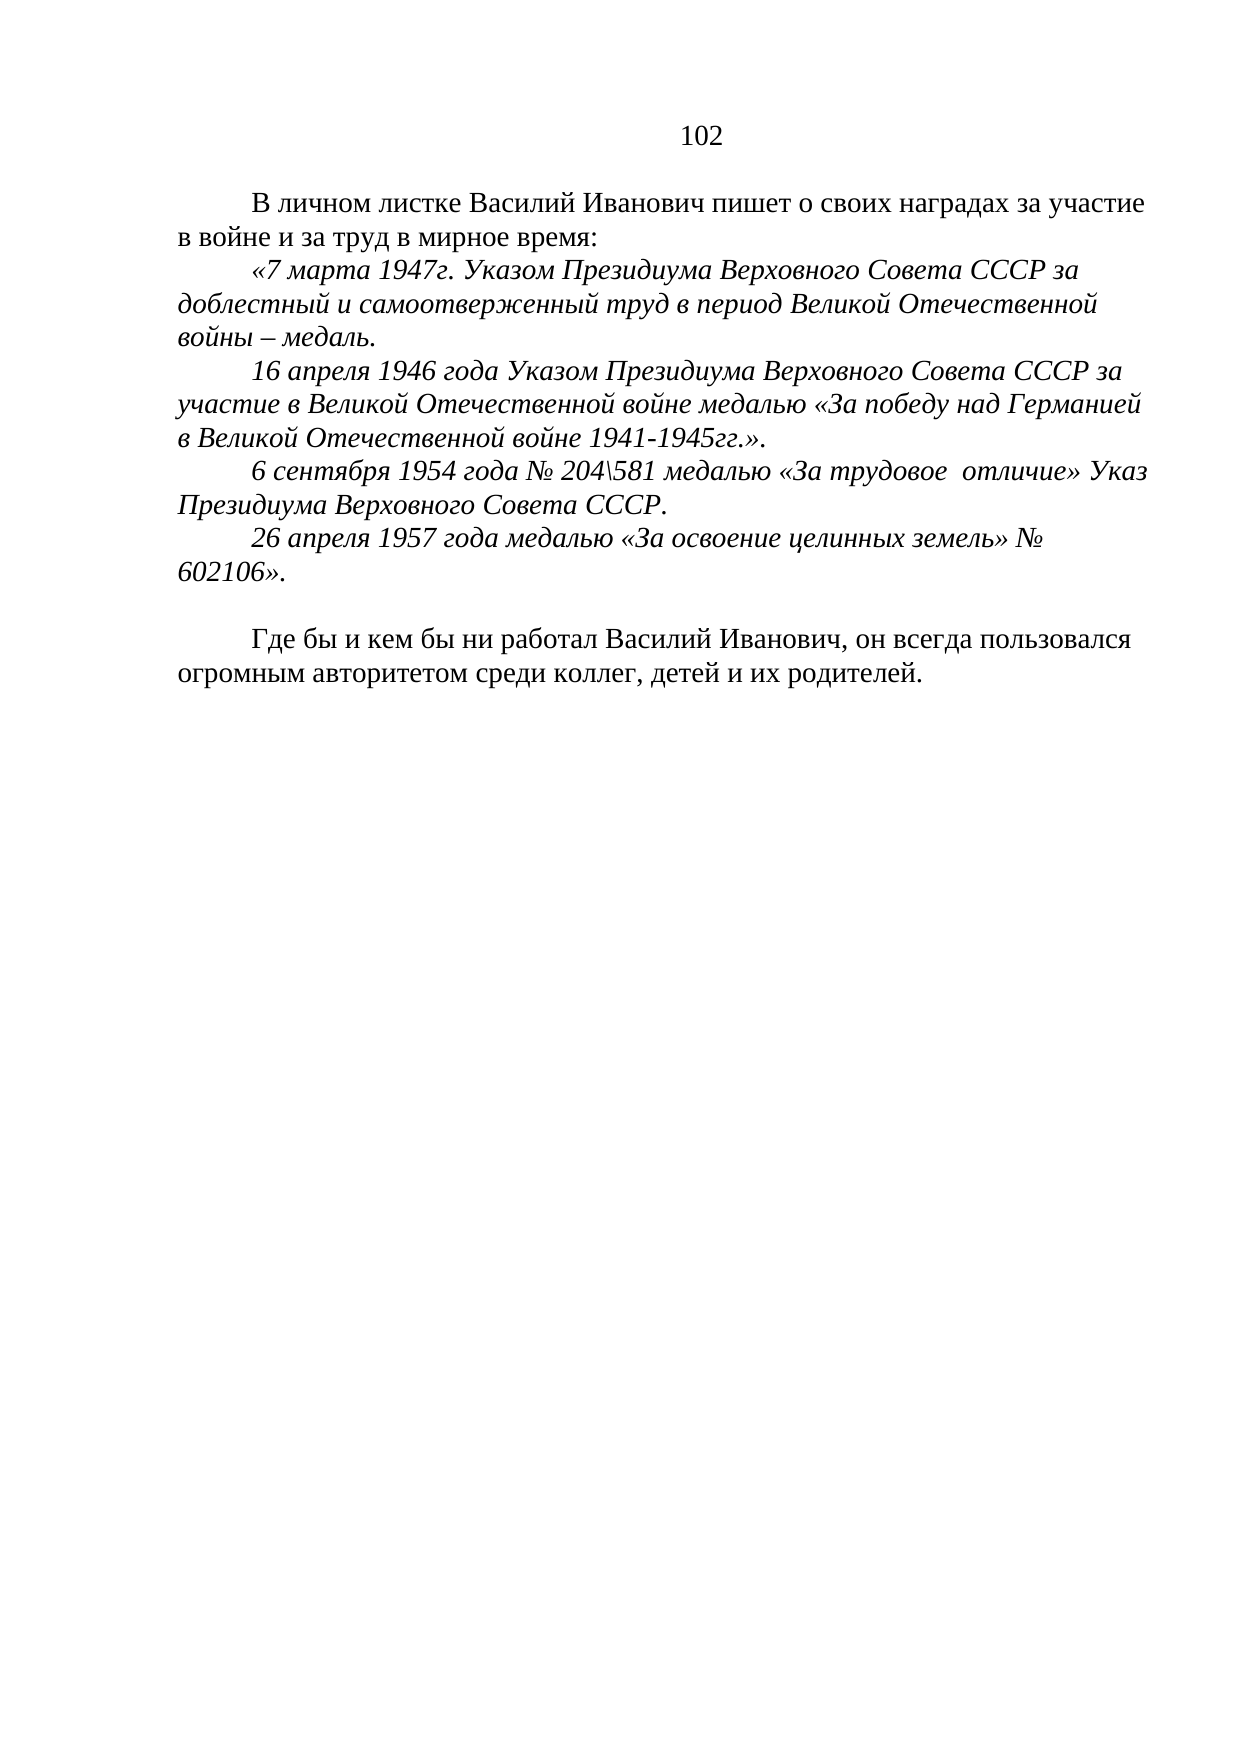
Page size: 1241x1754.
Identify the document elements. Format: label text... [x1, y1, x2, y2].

text 102 [177, 118, 1152, 152]
text В личном листке Василий Иванович пишет о своих наградах за участие в войне и за труд в мирное время: [177, 185, 1152, 252]
text 16 апреля 1946 года Указом Президиума Верховного Совета СССР за участие в Великой Отечественной войне медалью «За победу над Германией в Великой Отечественной войне 1941-1945гг.». [177, 353, 1152, 453]
text «7 марта 1947г. Указом Президиума Верховного Совета СССР за доблестный и самоотверженный труд в период Великой Отечественной войны – медаль. [177, 252, 1152, 353]
text 6 сентября 1954 года № 204\581 медалью «За трудовое отличие» Указ Президиума Верховного Совета СССР. [177, 453, 1152, 521]
text Где бы и кем бы ни работал Василий Иванович, он всегда пользовался огромным авторитетом среди коллег, детей и их родителей. [177, 621, 1152, 688]
text 26 апреля 1957 года медалью «За освоение целинных земель» № 602106». [177, 521, 1152, 588]
